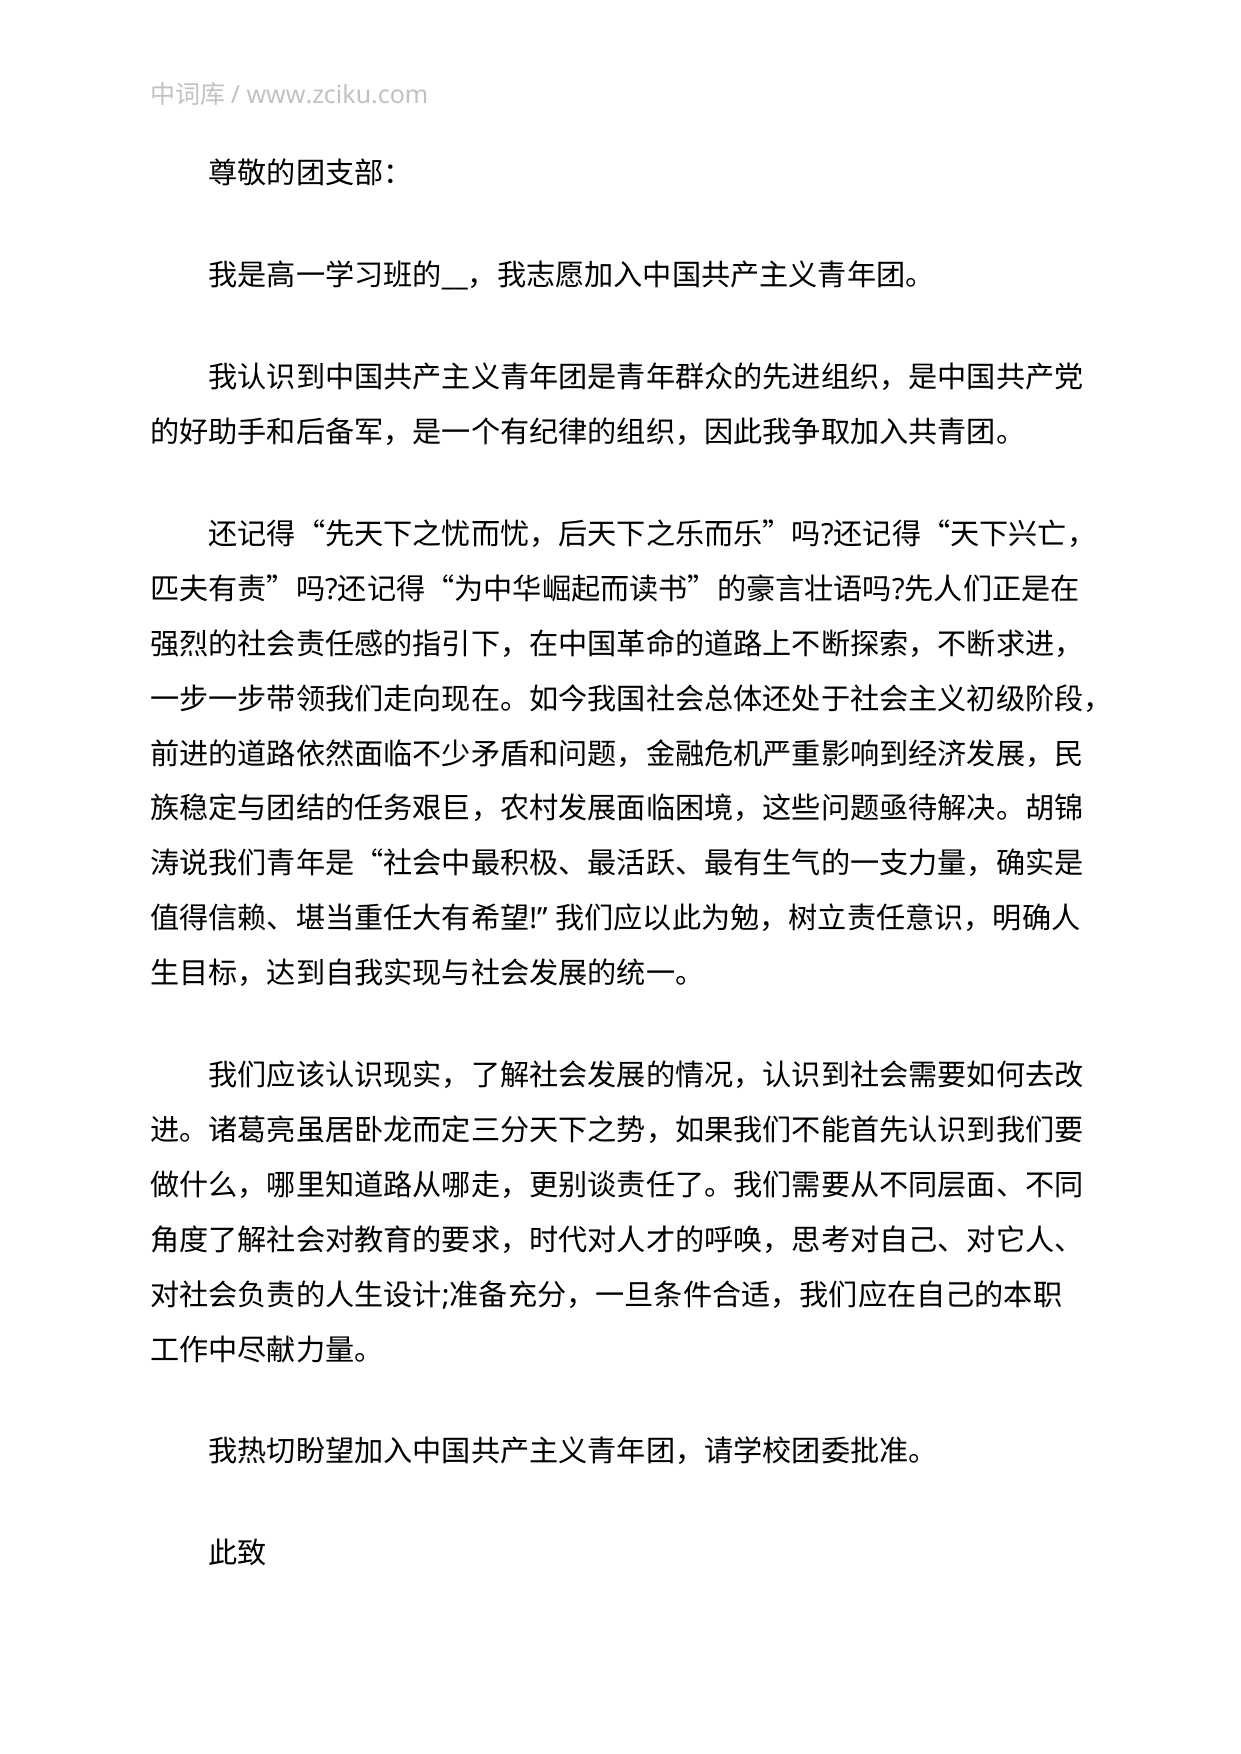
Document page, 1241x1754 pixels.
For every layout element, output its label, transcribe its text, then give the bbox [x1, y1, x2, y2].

text 我热切盼望加入中国共产主义青年团，请学校团委批准。 [150, 1428, 1090, 1470]
text 我们应该认识现实，了解社会发展的情况，认识到社会需要如何去改进。诸葛亮虽居卧龙而定三分天下之势，如果我们不能首先认识到我们要做什么，哪里知道路从哪走，更别谈责任了。我们需要从不同层面、不同角度了解社会对教育的要求，时代对人才的呼唤，思考对自己、对它人、对社会负责的人生设计;准备充分，一旦条件合适，我们应在自己的本职工作中尽献力量。 [150, 1052, 1090, 1368]
text 我是高一学习班的__，我志愿加入中国共产主义青年团。 [150, 252, 1090, 294]
text 尊敬的团支部： [150, 150, 1090, 192]
text 此致 [150, 1530, 1090, 1572]
text 我认识到中国共产主义青年团是青年群众的先进组织，是中国共产党的好助手和后备军，是一个有纪律的组织，因此我争取加入共青团。 [150, 354, 1090, 451]
text 还记得“先天下之忧而忧，后天下之乐而乐”吗?还记得“天下兴亡，匹夫有责”吗?还记得“为中华崛起而读书”的豪言壮语吗?先人们正是在强烈的社会责任感的指引下，在中国革命的道路上不断探索，不断求进，一步一步带领我们走向现在。如今我国社会总体还处于社会主义初级阶段，前进的道路依然面临不少矛盾和问题，金融危机严重影响到经济发展，民族稳定与团结的任务艰巨，农村发展面临困境，这些问题亟待解决。胡锦涛说我们青年是“社会中最积极、最活跃、最有生气的一支力量，确实是值得信赖、堪当重任大有希望!” 我们应以此为勉，树立责任意识，明确人生目标，达到自我实现与社会发展的统一。 [150, 510, 1090, 992]
